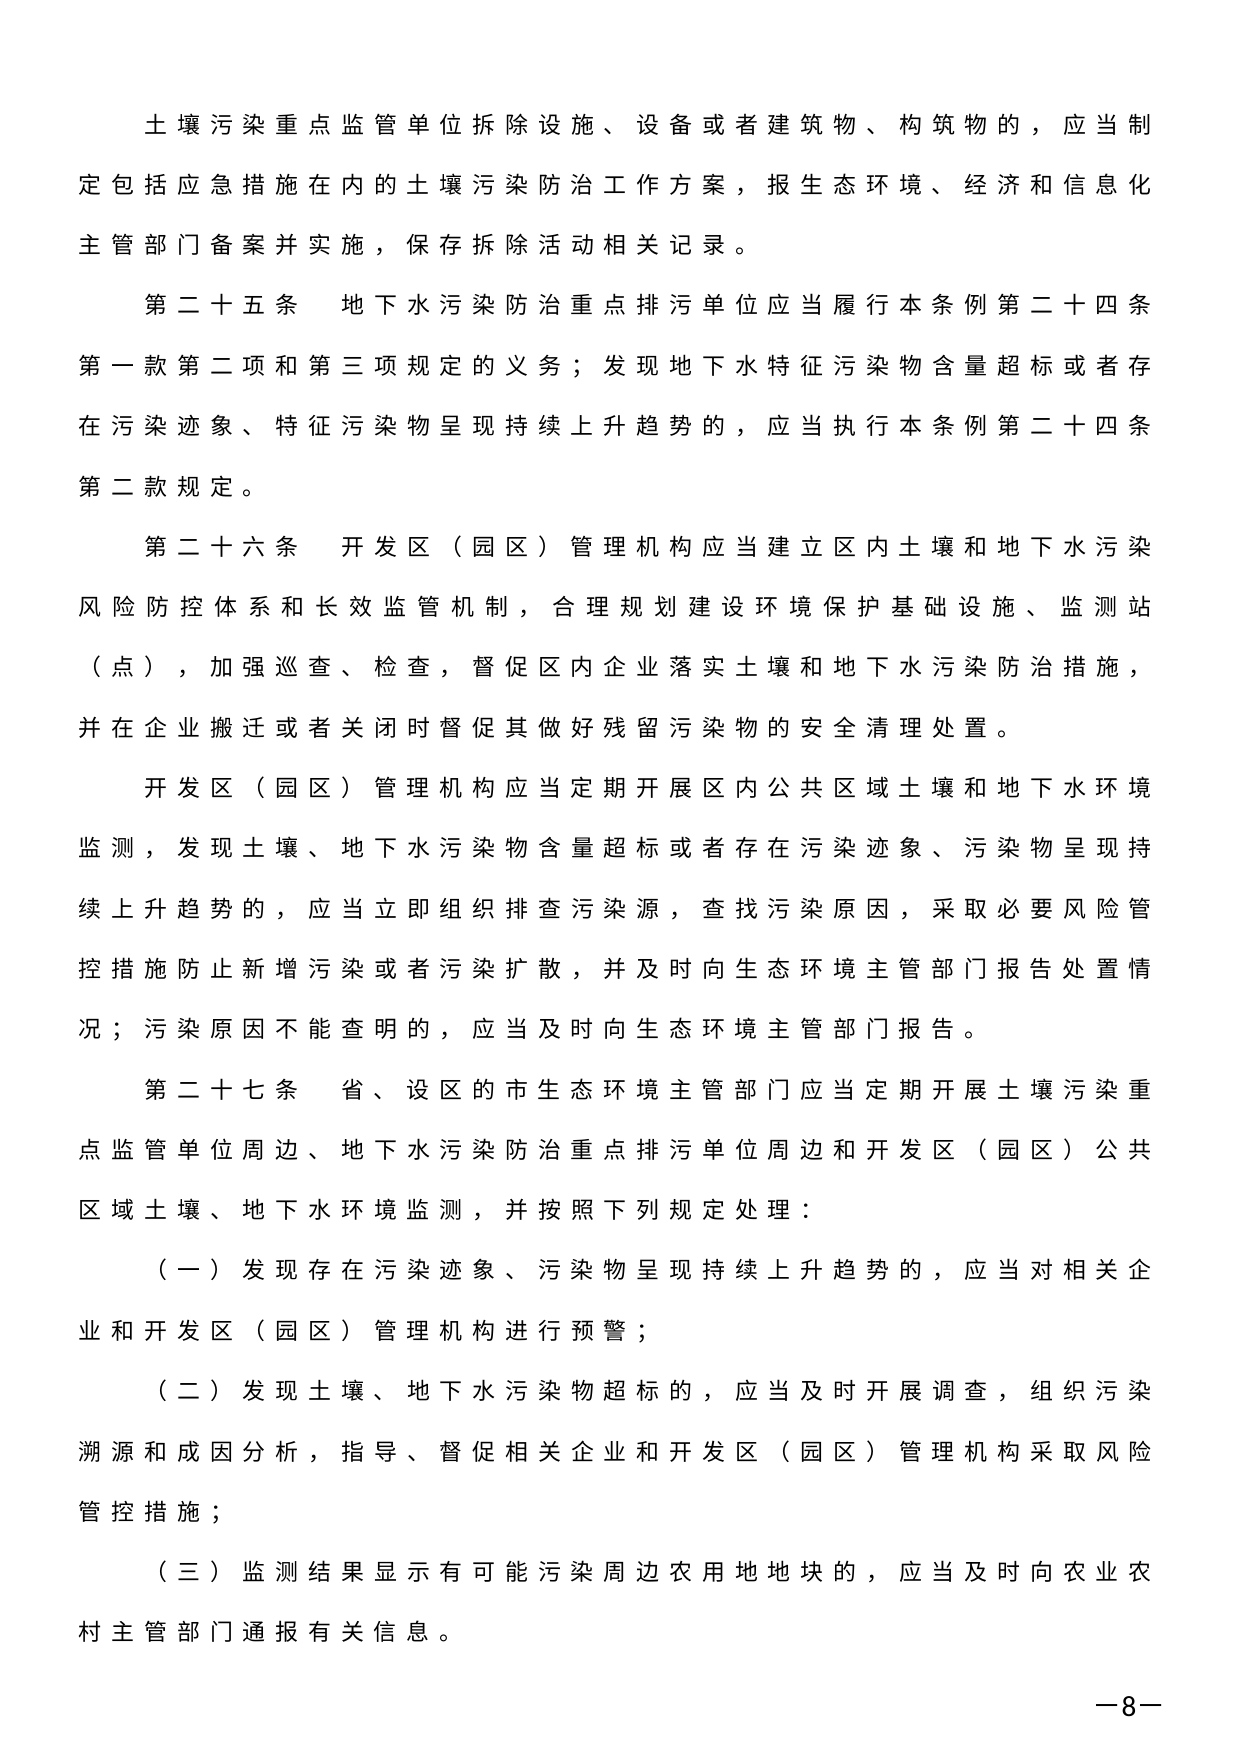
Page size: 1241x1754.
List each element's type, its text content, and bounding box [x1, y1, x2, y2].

text 土壤污染重点监管单位拆除设施、设备或者建筑物、构筑物的，应当制定包括应急措施在内的土壤污染防治工作方案，报生态环境、经济和信息化主管部门备案并实施，保存拆除活动相关记录。 [79, 93, 1161, 274]
text （二）发现土壤、地下水污染物超标的，应当及时开展调查，组织污染溯源和成因分析，指导、督促相关企业和开发区（园区）管理机构采取风险管控措施； [79, 1359, 1161, 1540]
text 第二十七条 省、设区的市生态环境主管部门应当定期开展土壤污染重点监管单位周边、地下水污染防治重点排污单位周边和开发区（园区）公共区域土壤、地下水环境监测，并按照下列规定处理： [79, 1058, 1161, 1239]
text 开发区（园区）管理机构应当定期开展区内公共区域土壤和地下水环境监测，发现土壤、地下水污染物含量超标或者存在污染迹象、污染物呈现持续上升趋势的，应当立即组织排查污染源，查找污染原因，采取必要风险管控措施防止新增污染或者污染扩散，并及时向生态环境主管部门报告处置情况；污染原因不能查明的，应当及时向生态环境主管部门报告。 [79, 756, 1161, 1058]
text （一）发现存在污染迹象、污染物呈现持续上升趋势的，应当对相关企业和开发区（园区）管理机构进行预警； [79, 1239, 1161, 1359]
text 第二十五条 地下水污染防治重点排污单位应当履行本条例第二十四条第一款第二项和第三项规定的义务；发现地下水特征污染物含量超标或者存在污染迹象、特征污染物呈现持续上升趋势的，应当执行本条例第二十四条第二款规定。 [79, 274, 1161, 515]
text 第二十六条 开发区（园区）管理机构应当建立区内土壤和地下水污染风险防控体系和长效监管机制，合理规划建设环境保护基础设施、监测站（点），加强巡查、检查，督促区内企业落实土壤和地下水污染防治措施，并在企业搬迁或者关闭时督促其做好残留污染物的安全清理处置。 [79, 515, 1161, 756]
text （三）监测结果显示有可能污染周边农用地地块的，应当及时向农业农村主管部门通报有关信息。 [79, 1540, 1161, 1661]
